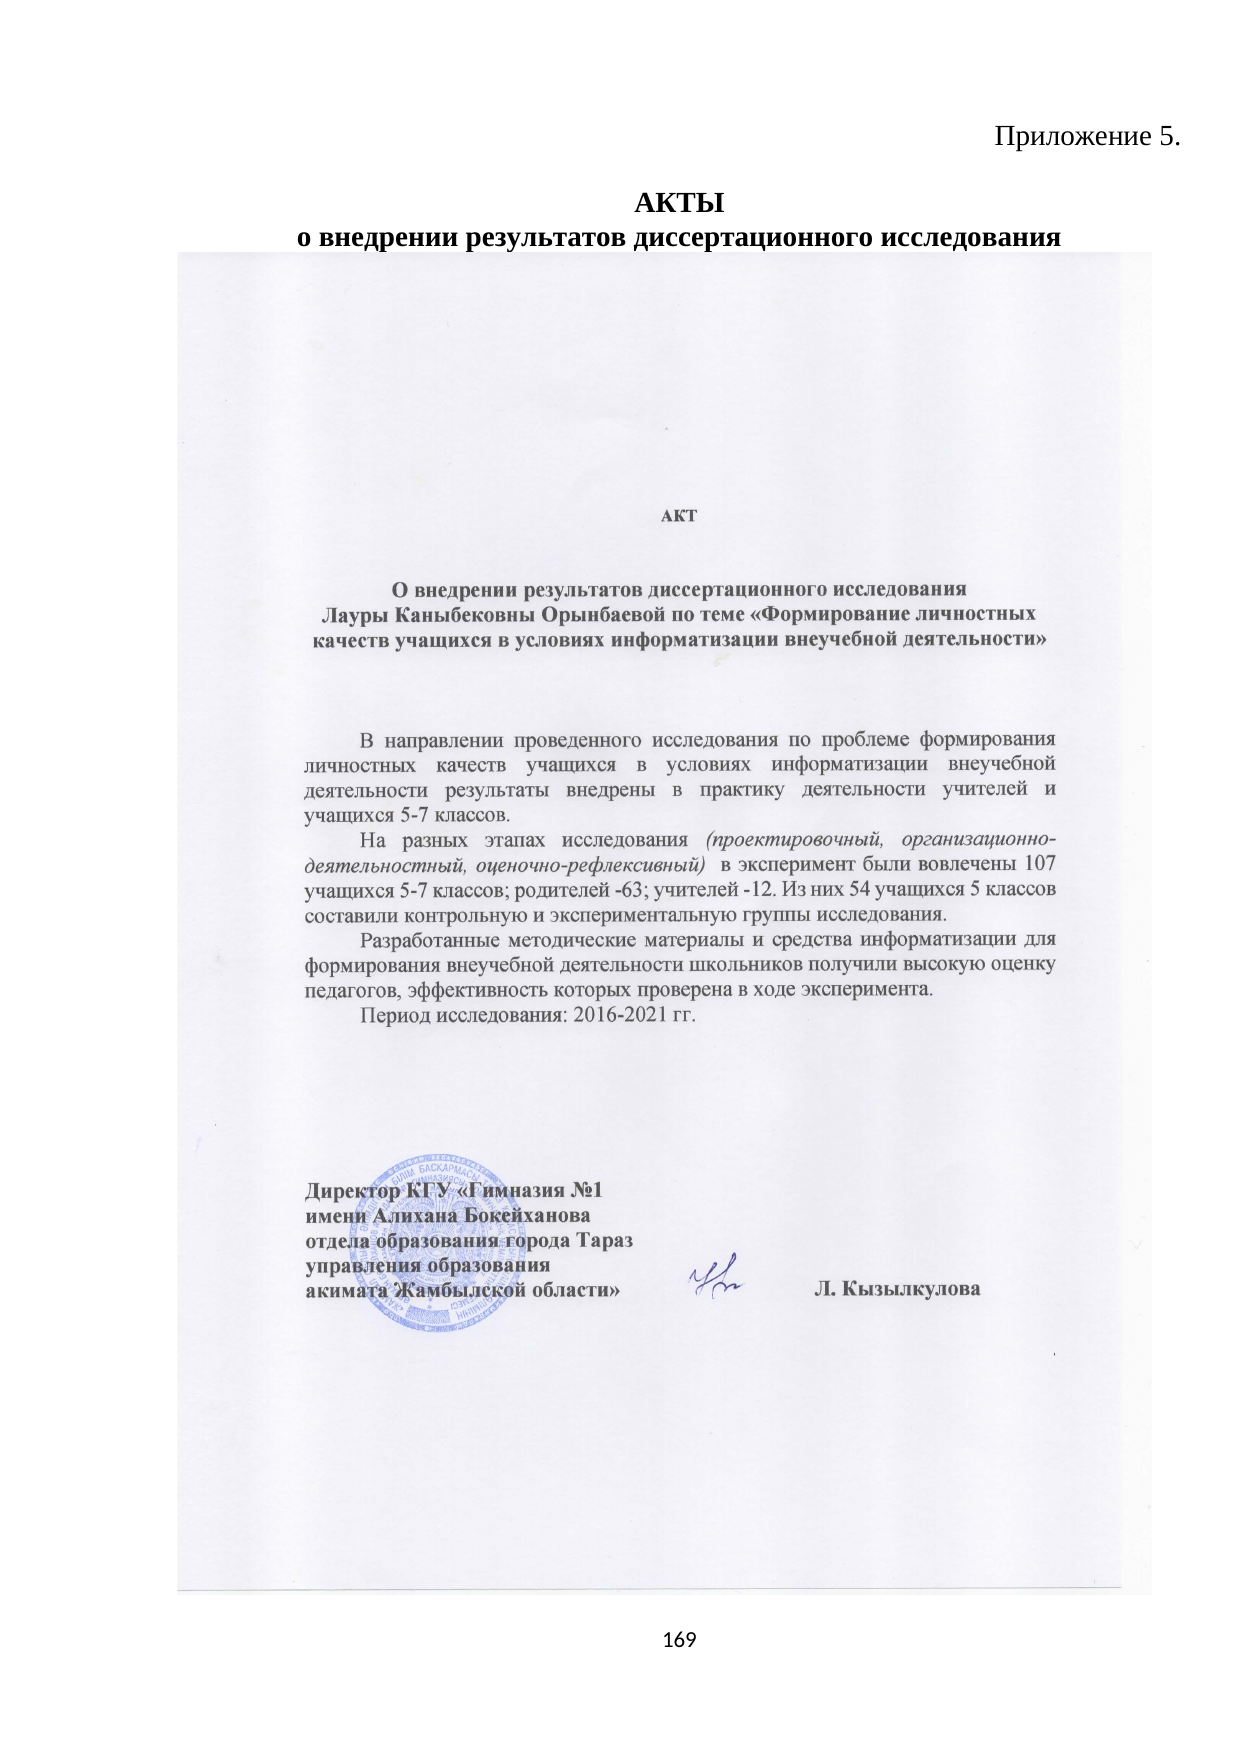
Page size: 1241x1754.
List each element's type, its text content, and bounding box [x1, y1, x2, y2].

picture [177, 252, 1152, 1595]
text АКТЫ [177, 185, 1181, 219]
text о внедрении результатов диссертационного исследования [177, 219, 1181, 252]
text Приложение 5. [177, 118, 1181, 152]
